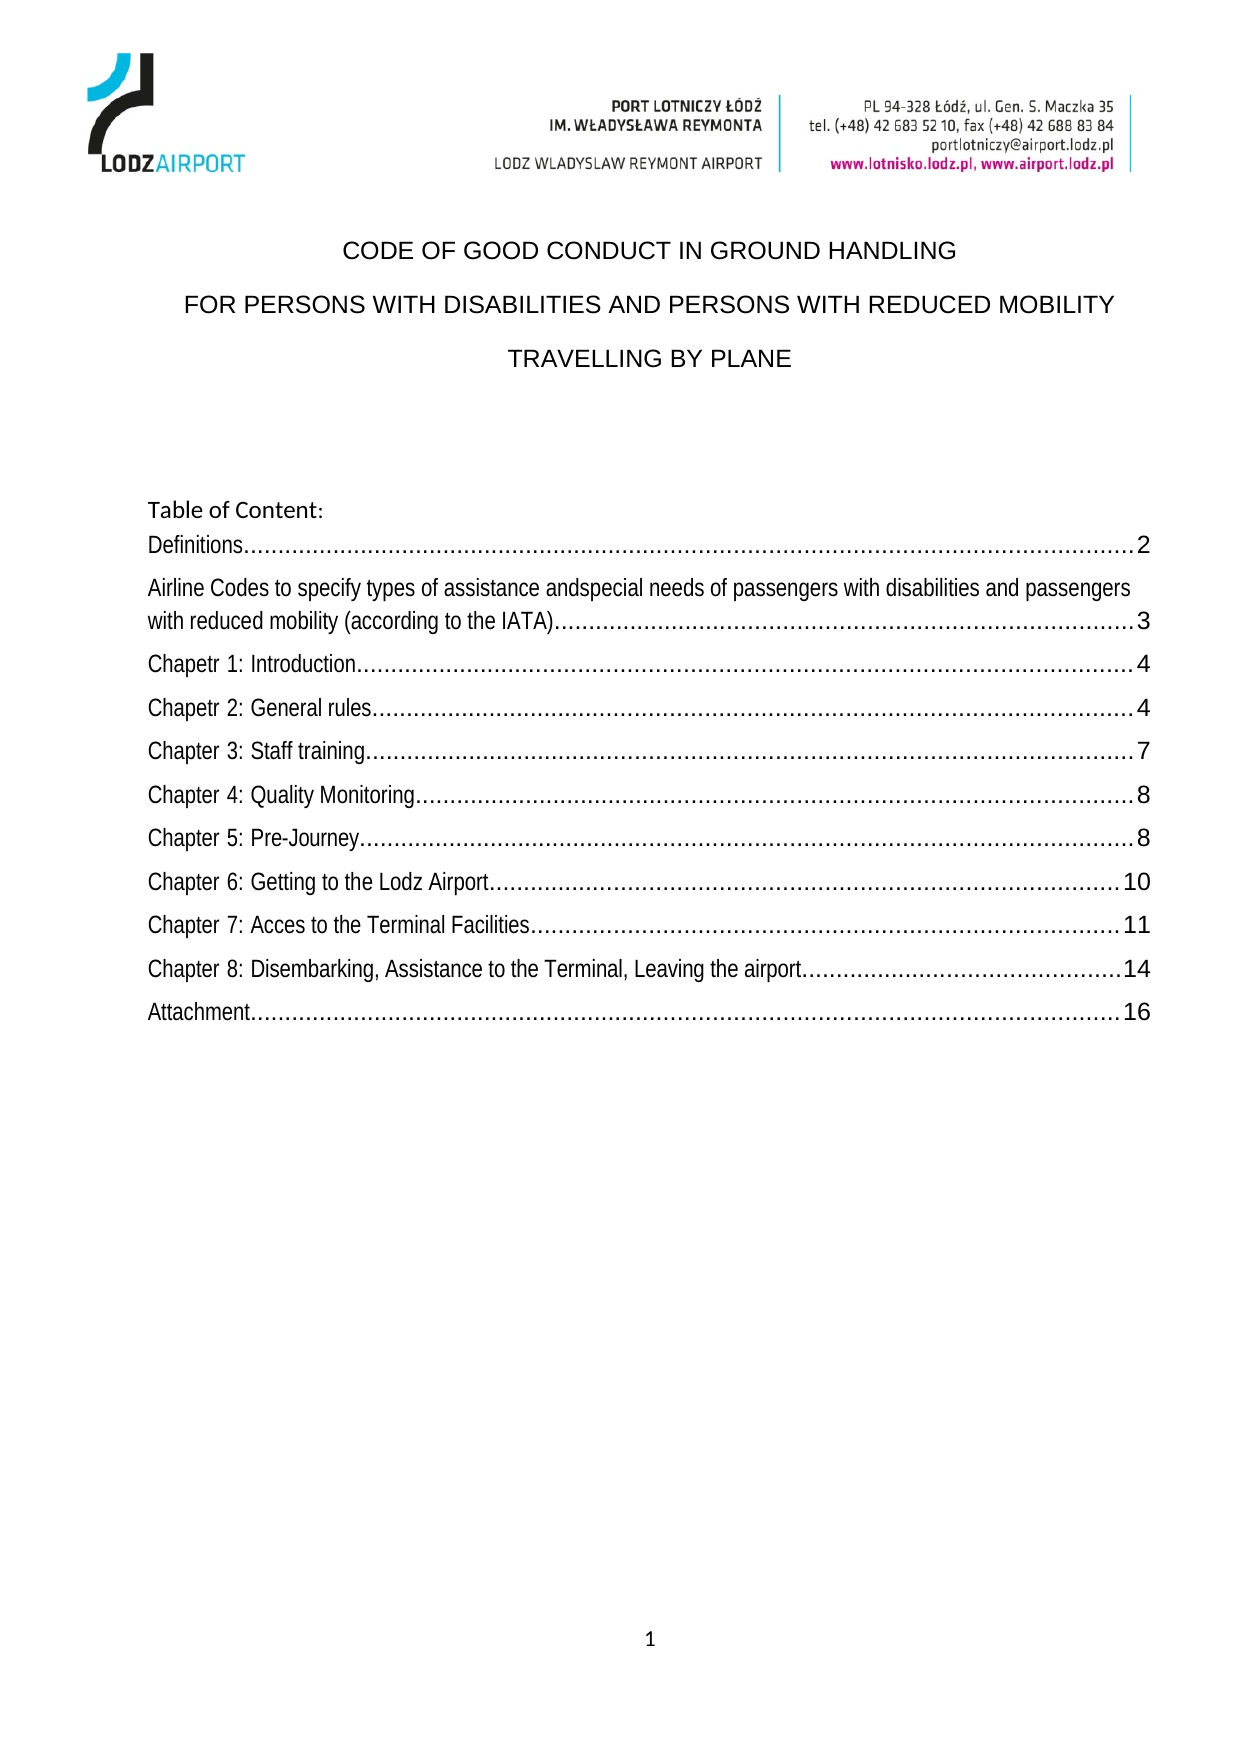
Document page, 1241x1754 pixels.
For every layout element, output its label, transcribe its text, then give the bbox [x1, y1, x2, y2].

text TRAVELLING BY PLANE [148, 344, 1152, 373]
text FOR PERSONS WITH DISABILITIES AND PERSONS WITH REDUCED MOBILITY [148, 290, 1152, 319]
text CODE OF GOOD CONDUCT IN GROUND HANDLING [148, 236, 1152, 265]
picture [31, 0, 1186, 180]
